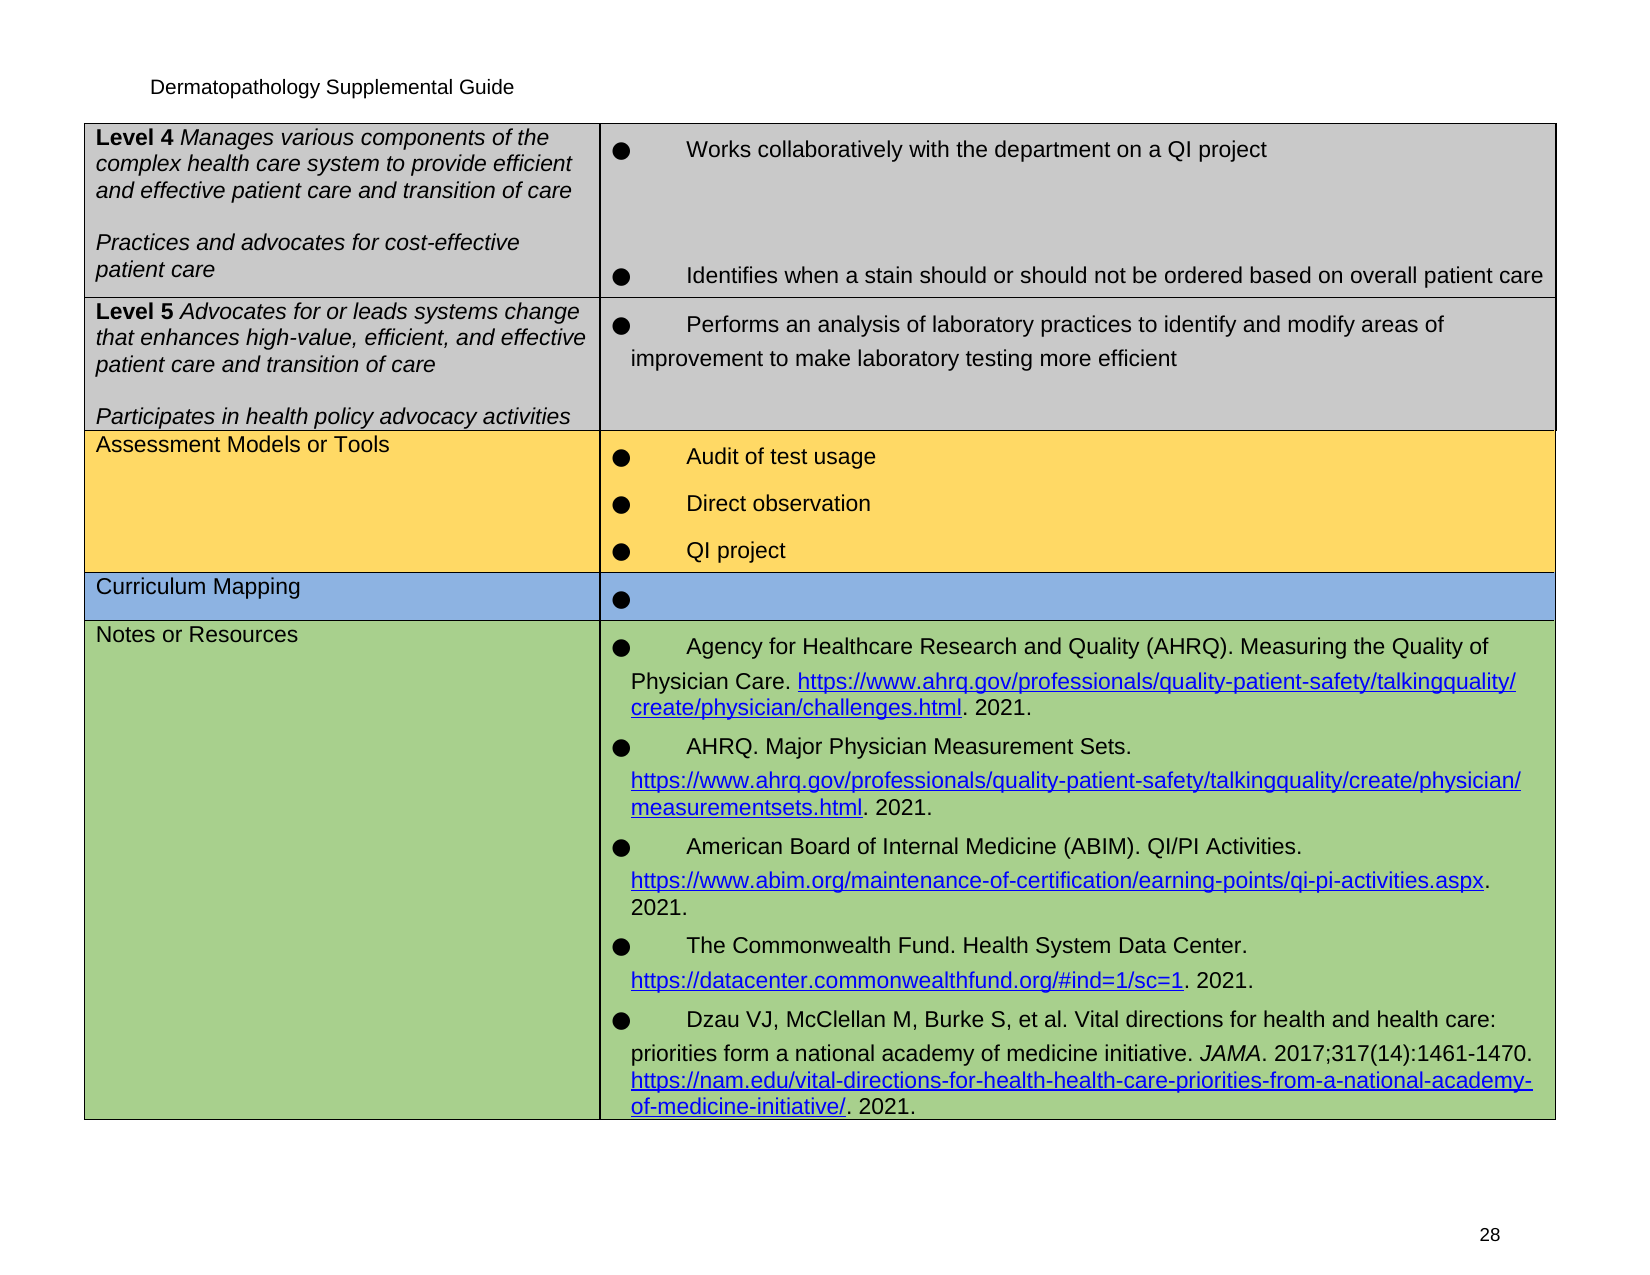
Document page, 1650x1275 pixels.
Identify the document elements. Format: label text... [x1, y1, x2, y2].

table_cell [601, 572, 1555, 620]
table_cell Audit of test usage Direct observation QI project [601, 430, 1555, 572]
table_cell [601, 620, 1555, 1119]
table_cell Curriculum Mapping [85, 573, 599, 620]
table_cell Level 4 Manages various components of the complex health care system to provide efficient and effective patient care and transition of care Practices and advocates for cost-effective patient care [85, 124, 599, 297]
table_cell Notes or Resources [85, 621, 599, 1119]
table_cell Assessment Models or Tools [85, 431, 599, 572]
table_cell Works collaboratively with the department on a QI project Identifies when a stain should or should not be ordered based on overall patient care [601, 124, 1555, 297]
table_cell Performs an analysis of laboratory practices to identify and modify areas of improvement to make laboratory testing more efficient [601, 298, 1555, 430]
table_cell Level 5 Advocates for or leads systems change that enhances high-value, efficient, and effective patient care and transition of care Participates in health policy advocacy activities [85, 298, 599, 430]
